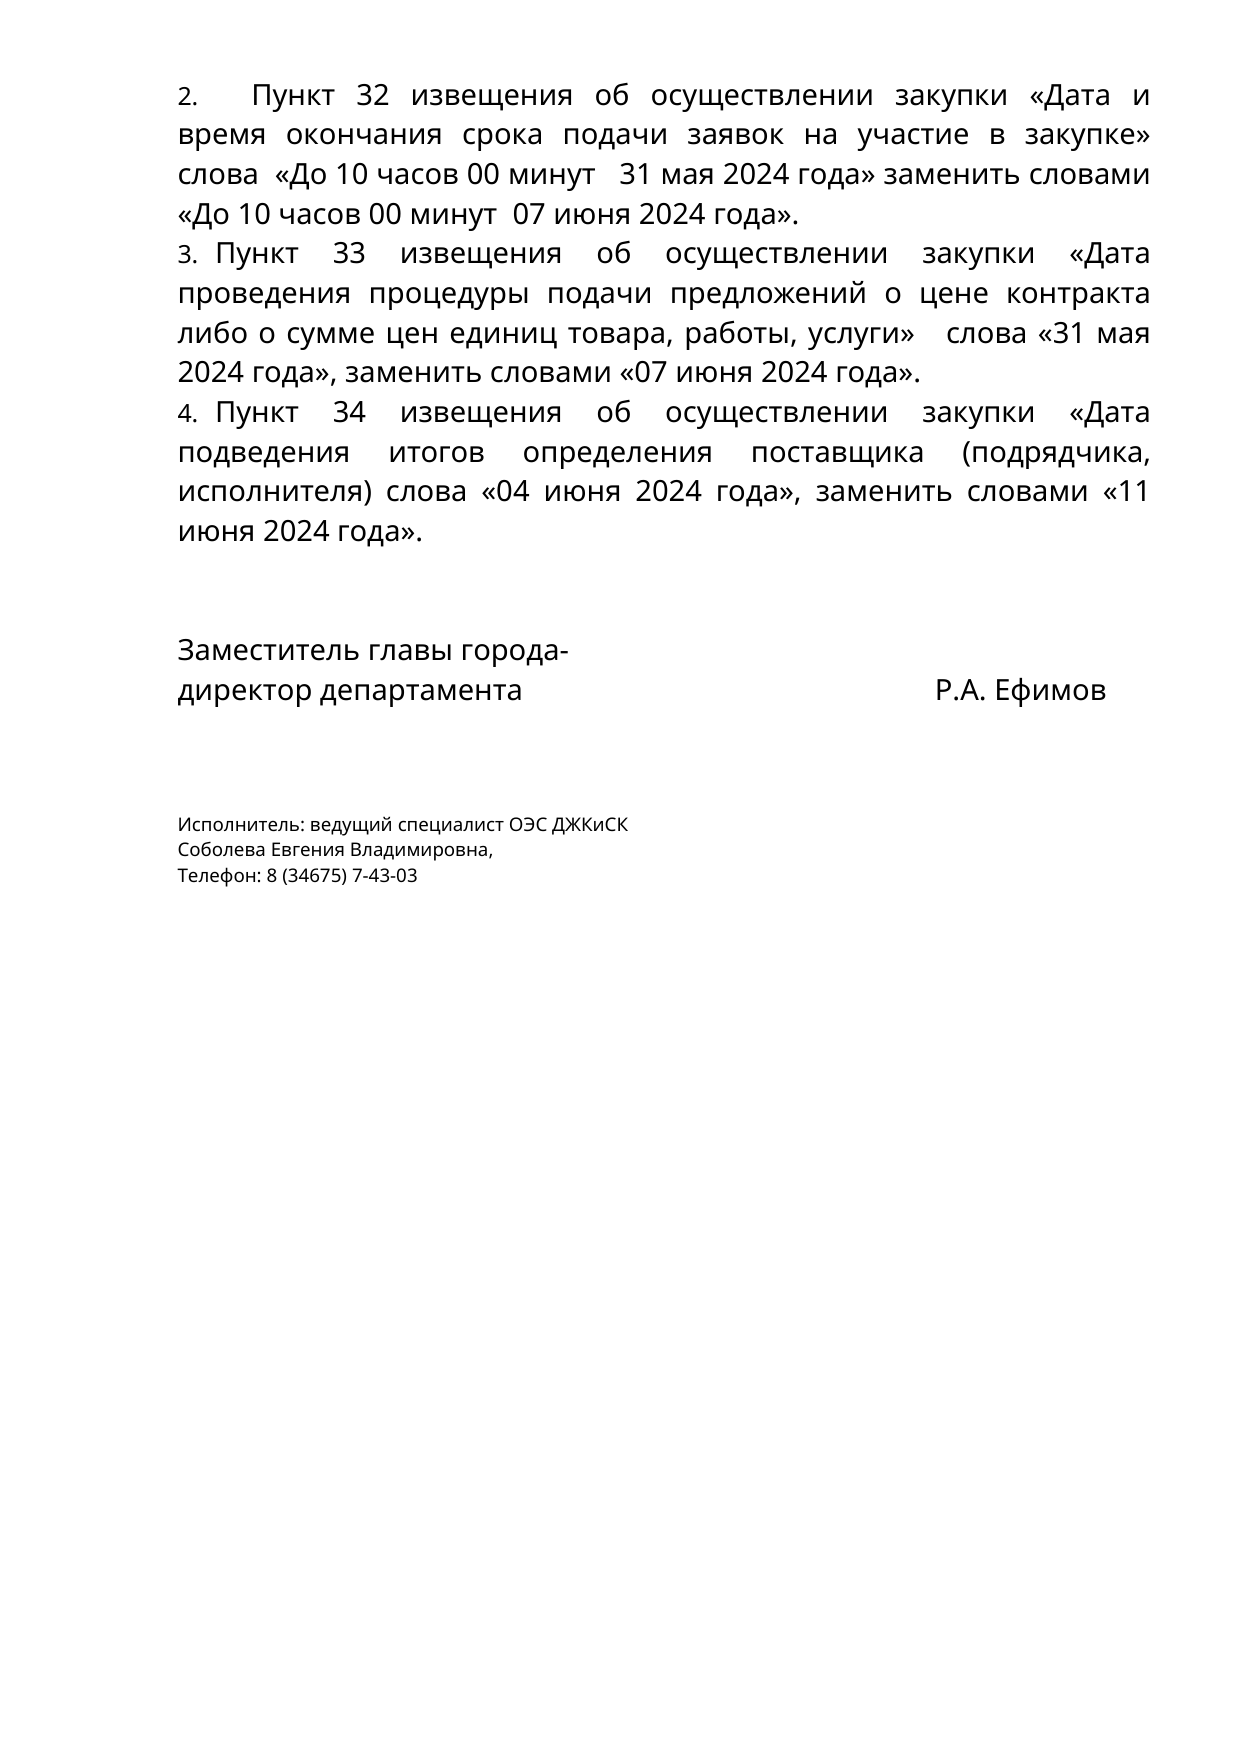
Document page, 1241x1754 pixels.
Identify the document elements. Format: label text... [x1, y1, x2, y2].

table_header Заместитель главы города- директор департамента [171, 630, 914, 709]
text Исполнитель: ведущий специалист ОЭС ДЖКиСК [177, 811, 1152, 837]
text Телефон: 8 (34675) 7-43-03 [177, 862, 1152, 888]
table_header Р.А. Ефимов [914, 630, 1226, 709]
list Пункт 32 извещения об осуществлении закупки «Дата и время окончания срока подачи заявок на участие в закупке» слова «До 10 часов 00 минут 31 мая 2024 года» заменить словами «До 10 часов 00 минут 07 июня 2024 года». [177, 74, 1152, 233]
text Соболева Евгения Владимировна, [177, 837, 1152, 862]
list Пункт 34 извещения об осуществлении закупки «Дата подведения итогов определения поставщика (подрядчика, исполнителя) слова «04 июня 2024 года», заменить словами «11 июня 2024 года». [177, 391, 1152, 550]
list Пункт 33 извещения об осуществлении закупки «Дата проведения процедуры подачи предложений о цене контракта либо о сумме цен единиц товара, работы, услуги» слова «31 мая 2024 года», заменить словами «07 июня 2024 года». [177, 233, 1152, 391]
